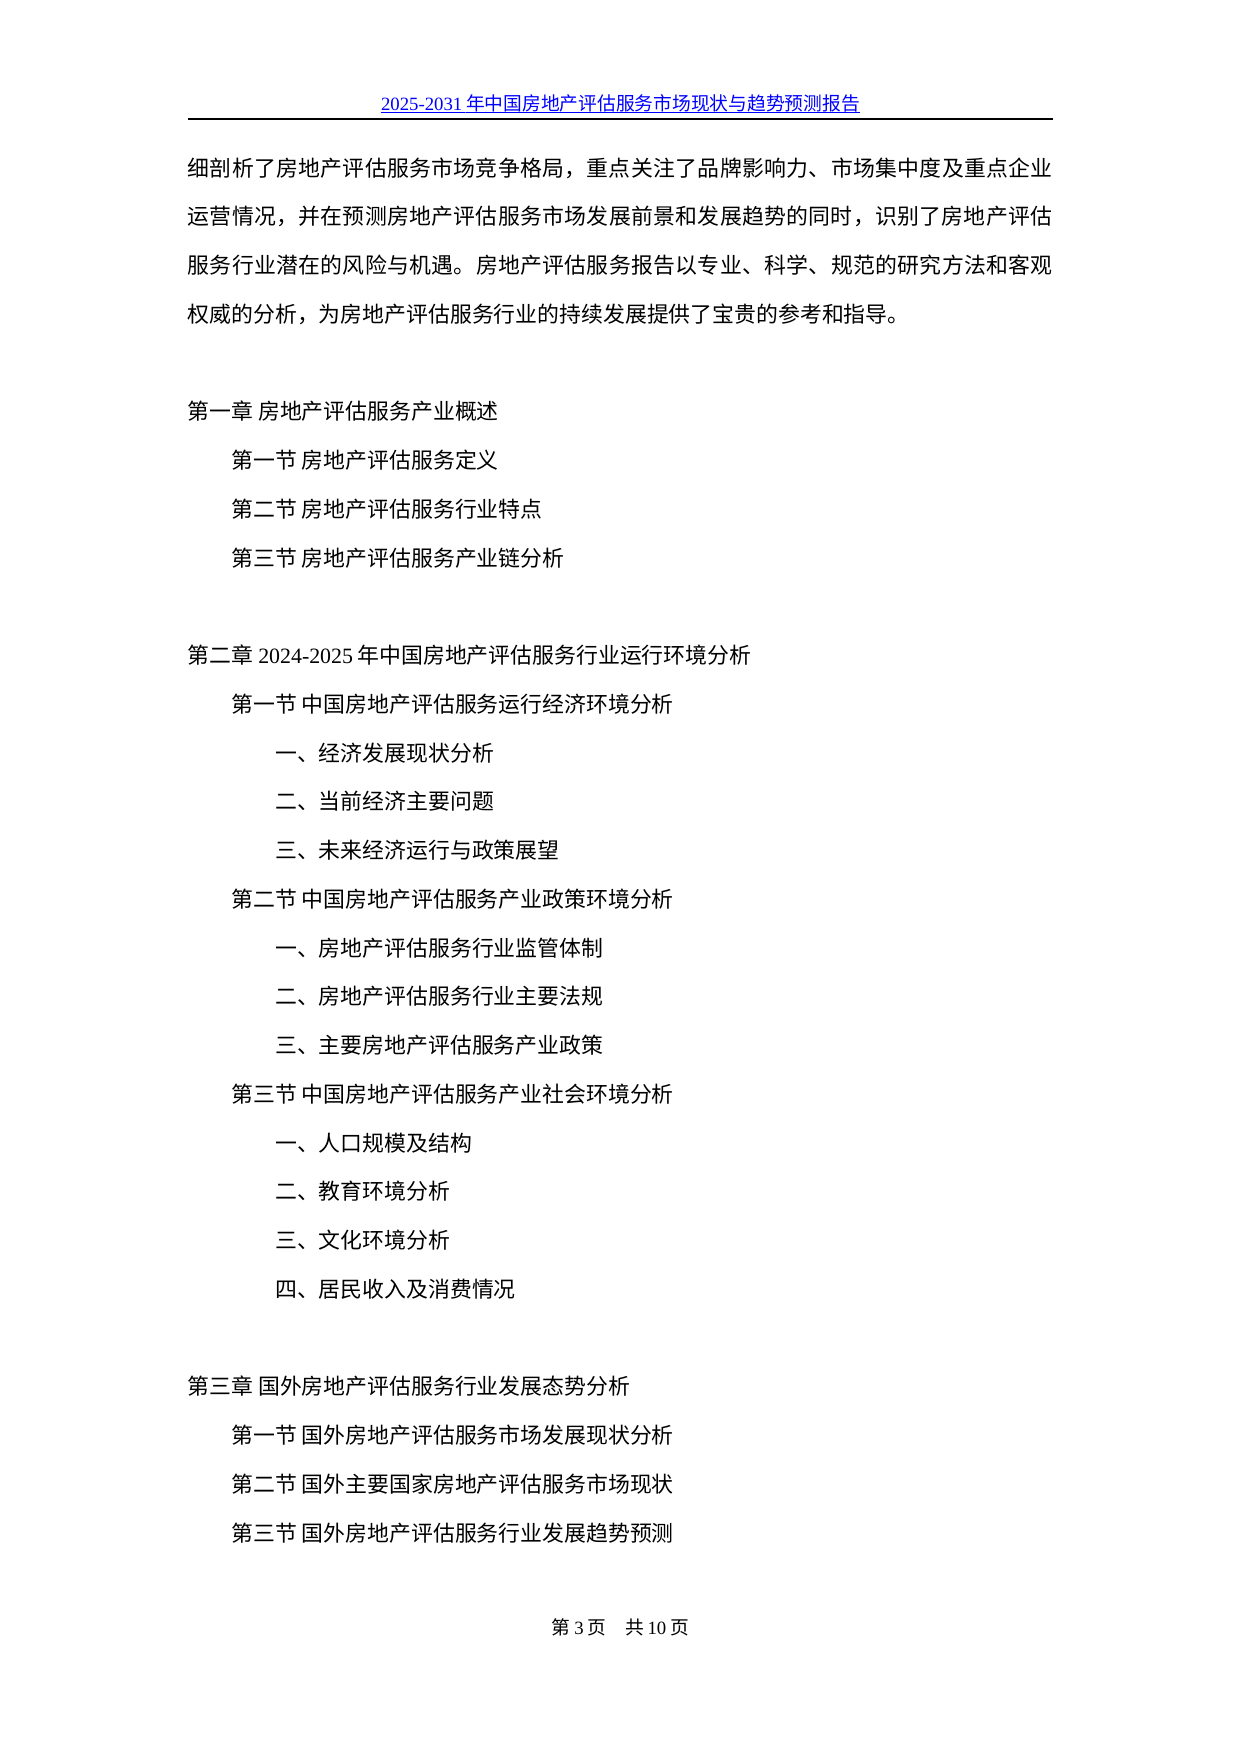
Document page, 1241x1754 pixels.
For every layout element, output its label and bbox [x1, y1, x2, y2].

text [187, 150, 1053, 1548]
